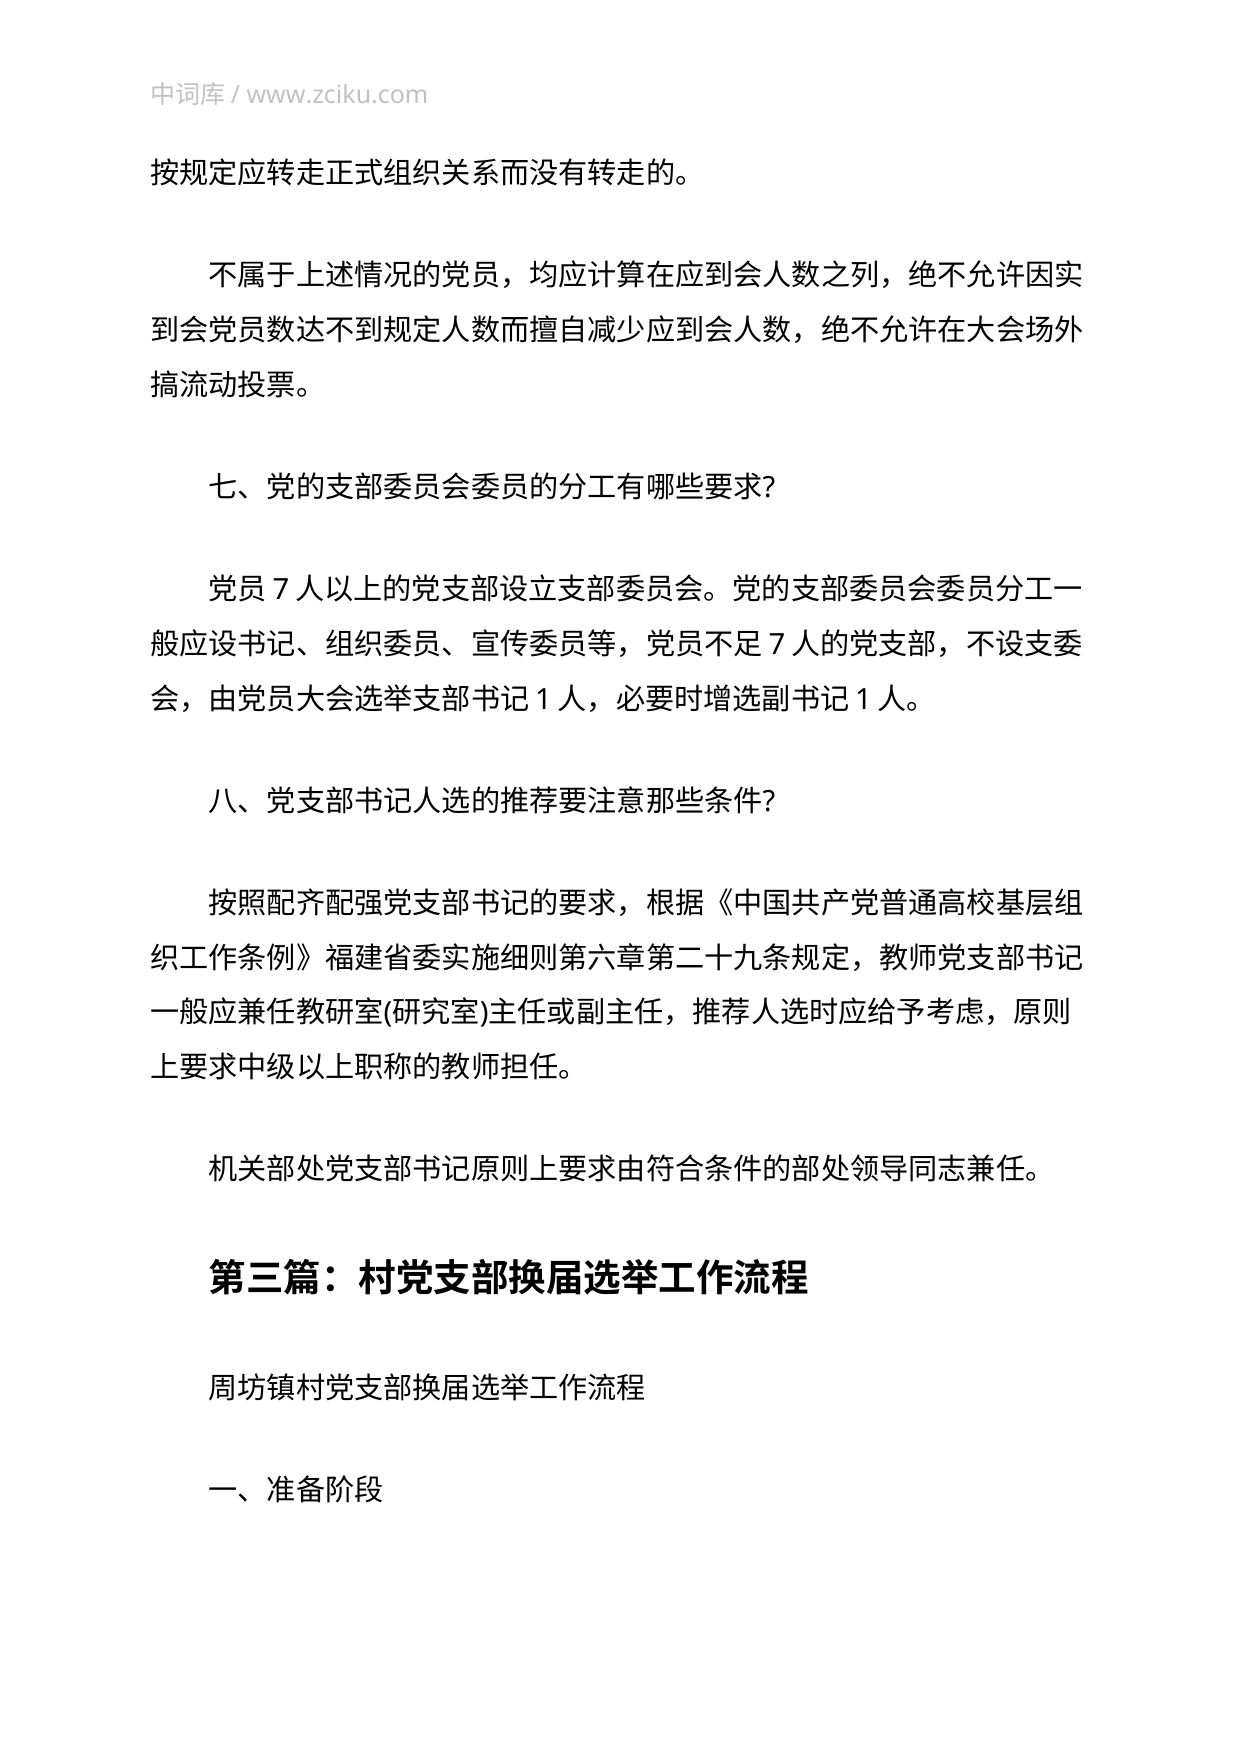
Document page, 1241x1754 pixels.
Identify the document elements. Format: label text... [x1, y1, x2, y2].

text 周坊镇村党支部换届选举工作流程 [150, 1365, 1090, 1407]
text 不属于上述情况的党员，均应计算在应到会人数之列，绝不允许因实到会党员数达不到规定人数而擅自减少应到会人数，绝不允许在大会场外搞流动投票。 [150, 252, 1090, 404]
text 七、党的支部委员会委员的分工有哪些要求? [150, 463, 1090, 506]
text 第三篇：村党支部换届选举工作流程 [150, 1248, 1090, 1302]
text 一、准备阶段 [150, 1467, 1090, 1509]
text 机关部处党支部书记原则上要求由符合条件的部处领导同志兼任。 [150, 1146, 1090, 1188]
text 按照配齐配强党支部书记的要求，根据《中国共产党普通高校基层组织工作条例》福建省委实施细则第六章第二十九条规定，教师党支部书记一般应兼任教研室(研究室)主任或副主任，推荐人选时应给予考虑，原则上要求中级以上职称的教师担任。 [150, 879, 1090, 1086]
text 八、党支部书记人选的推荐要注意那些条件? [150, 777, 1090, 820]
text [150, 150, 1090, 192]
text 党员7人以上的党支部设立支部委员会。党的支部委员会委员分工一般应设书记、组织委员、宣传委员等，党员不足7人的党支部，不设支委会，由党员大会选举支部书记1人，必要时增选副书记1人。 [150, 565, 1090, 718]
